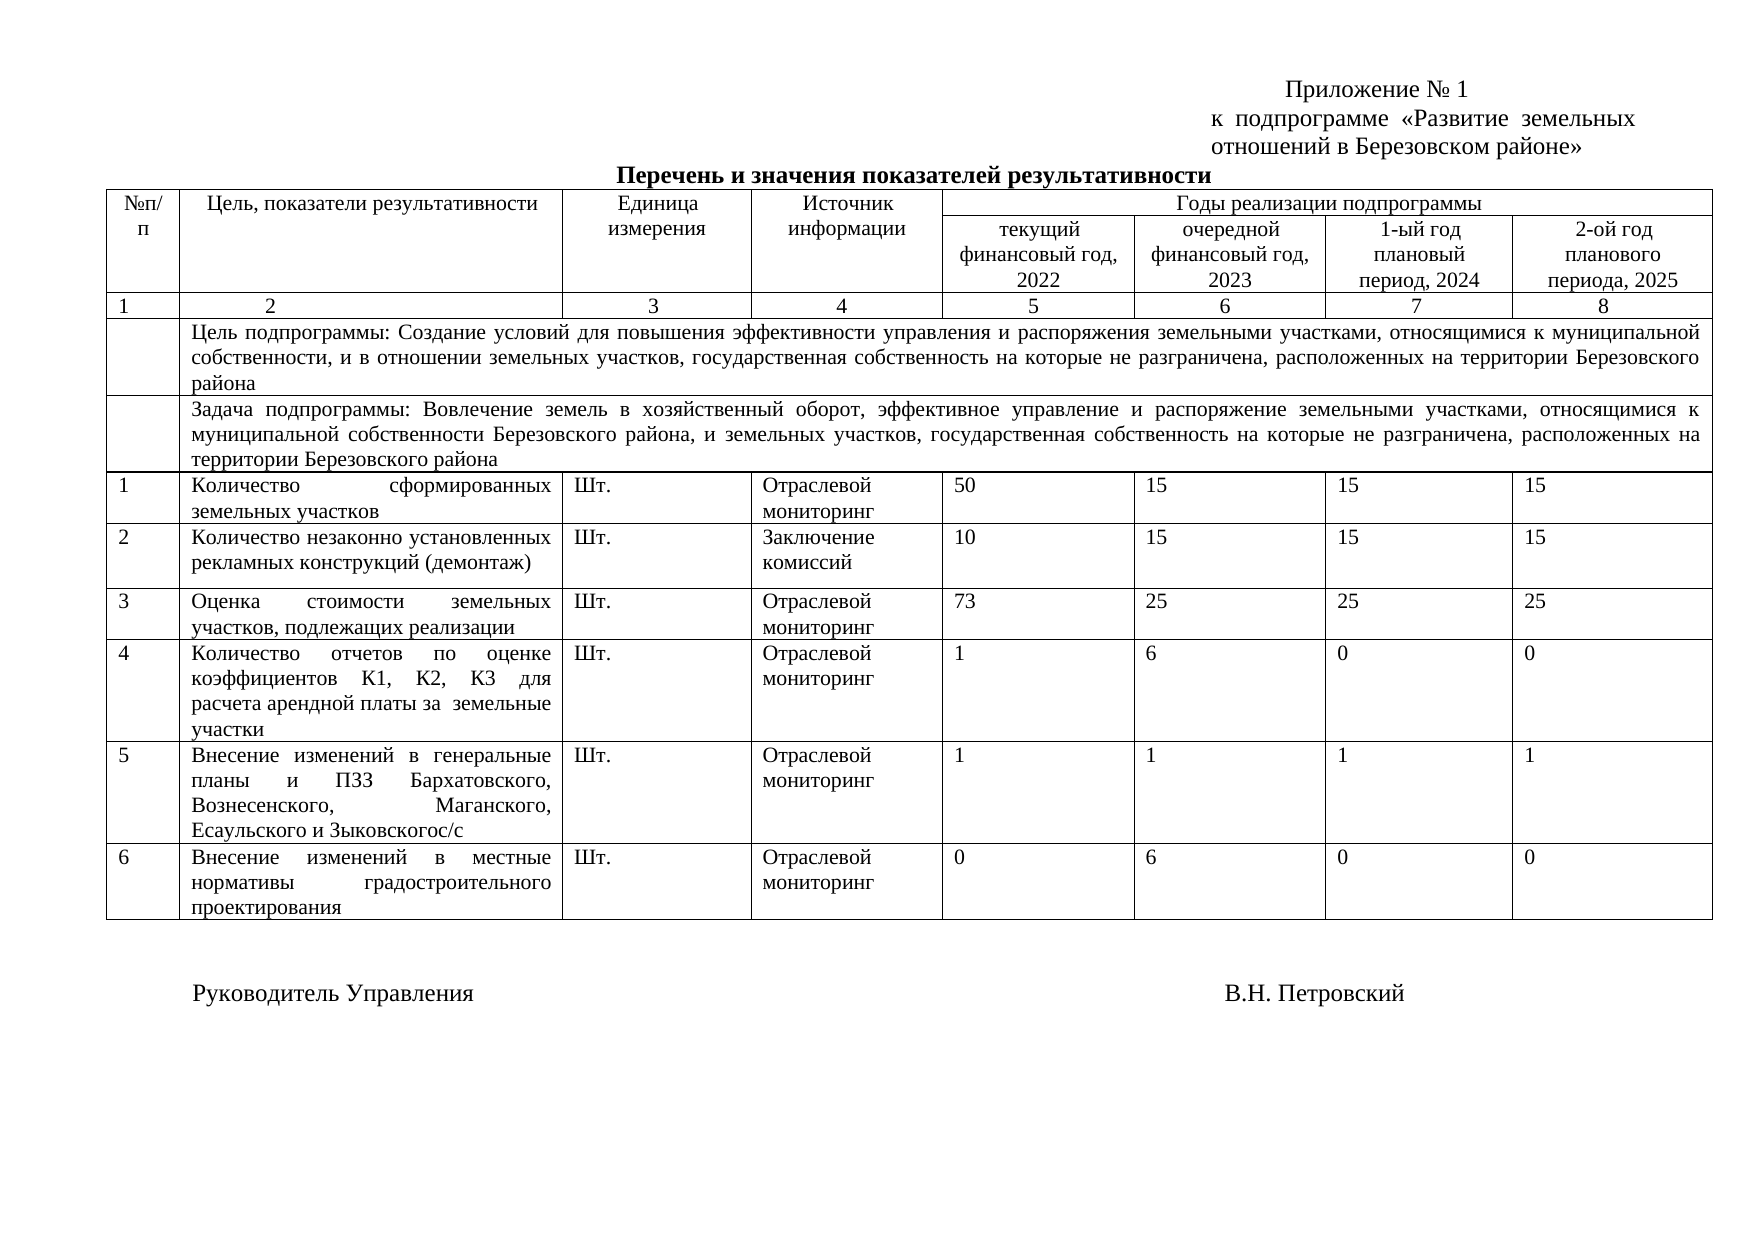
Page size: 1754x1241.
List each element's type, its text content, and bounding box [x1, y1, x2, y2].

table_cell 1 [1513, 742, 1712, 843]
table_cell 10 [943, 524, 1134, 587]
text Руководитель Управления В.Н. Петровский [118, 978, 1636, 1007]
table_cell 2 [107, 524, 179, 587]
table_cell 1 [1135, 742, 1325, 843]
table_cell Внесение изменений в местные нормативы градостроительного проектирования [180, 844, 562, 919]
table_header Единица измерения [563, 190, 751, 292]
table_cell 5 [943, 293, 1134, 318]
table_cell 15 [1326, 473, 1512, 523]
table_cell 6 [1135, 844, 1325, 919]
text Приложение № 1 [1211, 74, 1636, 103]
table_cell 1 [1326, 742, 1512, 843]
text Перечень и значения показателей результативности [118, 160, 1636, 189]
table_cell 73 [943, 589, 1134, 639]
table_cell [107, 319, 179, 395]
table_cell 1-ый год плановый период, 2024 [1326, 216, 1512, 292]
table_cell 15 [1513, 473, 1712, 523]
table_header Цель, показатели результативности [180, 190, 562, 292]
table_cell 25 [1513, 589, 1712, 639]
table_cell 0 [943, 844, 1134, 919]
table_cell Шт. [563, 640, 751, 741]
table_cell 5 [107, 742, 179, 843]
table_cell 3 [107, 589, 179, 639]
table_cell Отраслевой мониторинг [752, 640, 942, 741]
table_cell 25 [1326, 589, 1512, 639]
table_cell 15 [1513, 524, 1712, 587]
table_cell 1 [943, 640, 1134, 741]
table_cell Количество сформированных земельных участков [180, 473, 562, 523]
table_header Годы реализации подпрограммы [943, 190, 1712, 215]
table_cell Задача подпрограммы: Вовлечение земель в хозяйственный оборот, эффективное управление и распоряжение земельными участками, относящимися к муниципальной собственности Березовского района, и земельных участков, государственная собственность на которые не разграничена, расположенных на территории Березовского района [180, 396, 1712, 471]
table_cell 4 [752, 293, 942, 318]
table_cell текущий финансовый год, 2022 [943, 216, 1134, 292]
table_cell 0 [1326, 640, 1512, 741]
table_cell Оценка стоимости земельных участков, подлежащих реализации [180, 589, 562, 639]
table_cell очередной финансовый год, 2023 [1135, 216, 1325, 292]
table_cell 25 [1135, 589, 1325, 639]
table_cell Отраслевой мониторинг [752, 473, 942, 523]
table_cell 6 [1135, 293, 1325, 318]
table_cell [107, 396, 179, 471]
table_cell 15 [1135, 473, 1325, 523]
table_cell Внесение изменений в генеральные планы и ПЗЗ Бархатовского, Вознесенского, Маганского, Есаульского и Зыковскогос/с [180, 742, 562, 843]
table_cell 6 [107, 844, 179, 919]
table_cell Шт. [563, 844, 751, 919]
table_cell 15 [1326, 524, 1512, 587]
table_cell Шт. [563, 473, 751, 523]
table_cell Цель подпрограммы: Создание условий для повышения эффективности управления и распоряжения земельными участками, относящимися к муниципальной собственности, и в отношении земельных участков, государственная собственность на которые не разграничена, расположенных на территории Березовского района [180, 319, 1712, 395]
table_cell 4 [107, 640, 179, 741]
table_cell Отраслевой мониторинг [752, 589, 942, 639]
table_cell 7 [1326, 293, 1512, 318]
table_header Источник информации [752, 190, 942, 292]
table_cell 8 [1513, 293, 1712, 318]
table_cell 0 [1513, 844, 1712, 919]
table_cell 1 [107, 293, 179, 318]
table_cell 1 [943, 742, 1134, 843]
table_cell Заключение комиссий [752, 524, 942, 587]
table_cell 2-ой год планового периода, 2025 [1513, 216, 1712, 292]
table_cell 0 [1326, 844, 1512, 919]
table_cell 3 [563, 293, 751, 318]
table_cell 50 [943, 473, 1134, 523]
table_cell 1 [107, 473, 179, 523]
table_cell Шт. [563, 524, 751, 587]
table_cell Количество отчетов по оценке коэффициентов К1, К2, К3 для расчета арендной платы за земельные участки [180, 640, 562, 741]
table_cell Отраслевой мониторинг [752, 844, 942, 919]
table_cell Шт. [563, 742, 751, 843]
table_cell Шт. [563, 589, 751, 639]
table_cell 6 [1135, 640, 1325, 741]
table_cell 2 [180, 293, 562, 318]
table_cell Отраслевой мониторинг [752, 742, 942, 843]
table_cell Количество незаконно установленных рекламных конструкций (демонтаж) [180, 524, 562, 587]
table_cell 15 [1135, 524, 1325, 587]
table_header №п/п [107, 190, 179, 292]
text к подпрограмме «Развитие земельных отношений в Березовском районе» [1211, 103, 1636, 160]
table_cell 0 [1513, 640, 1712, 741]
